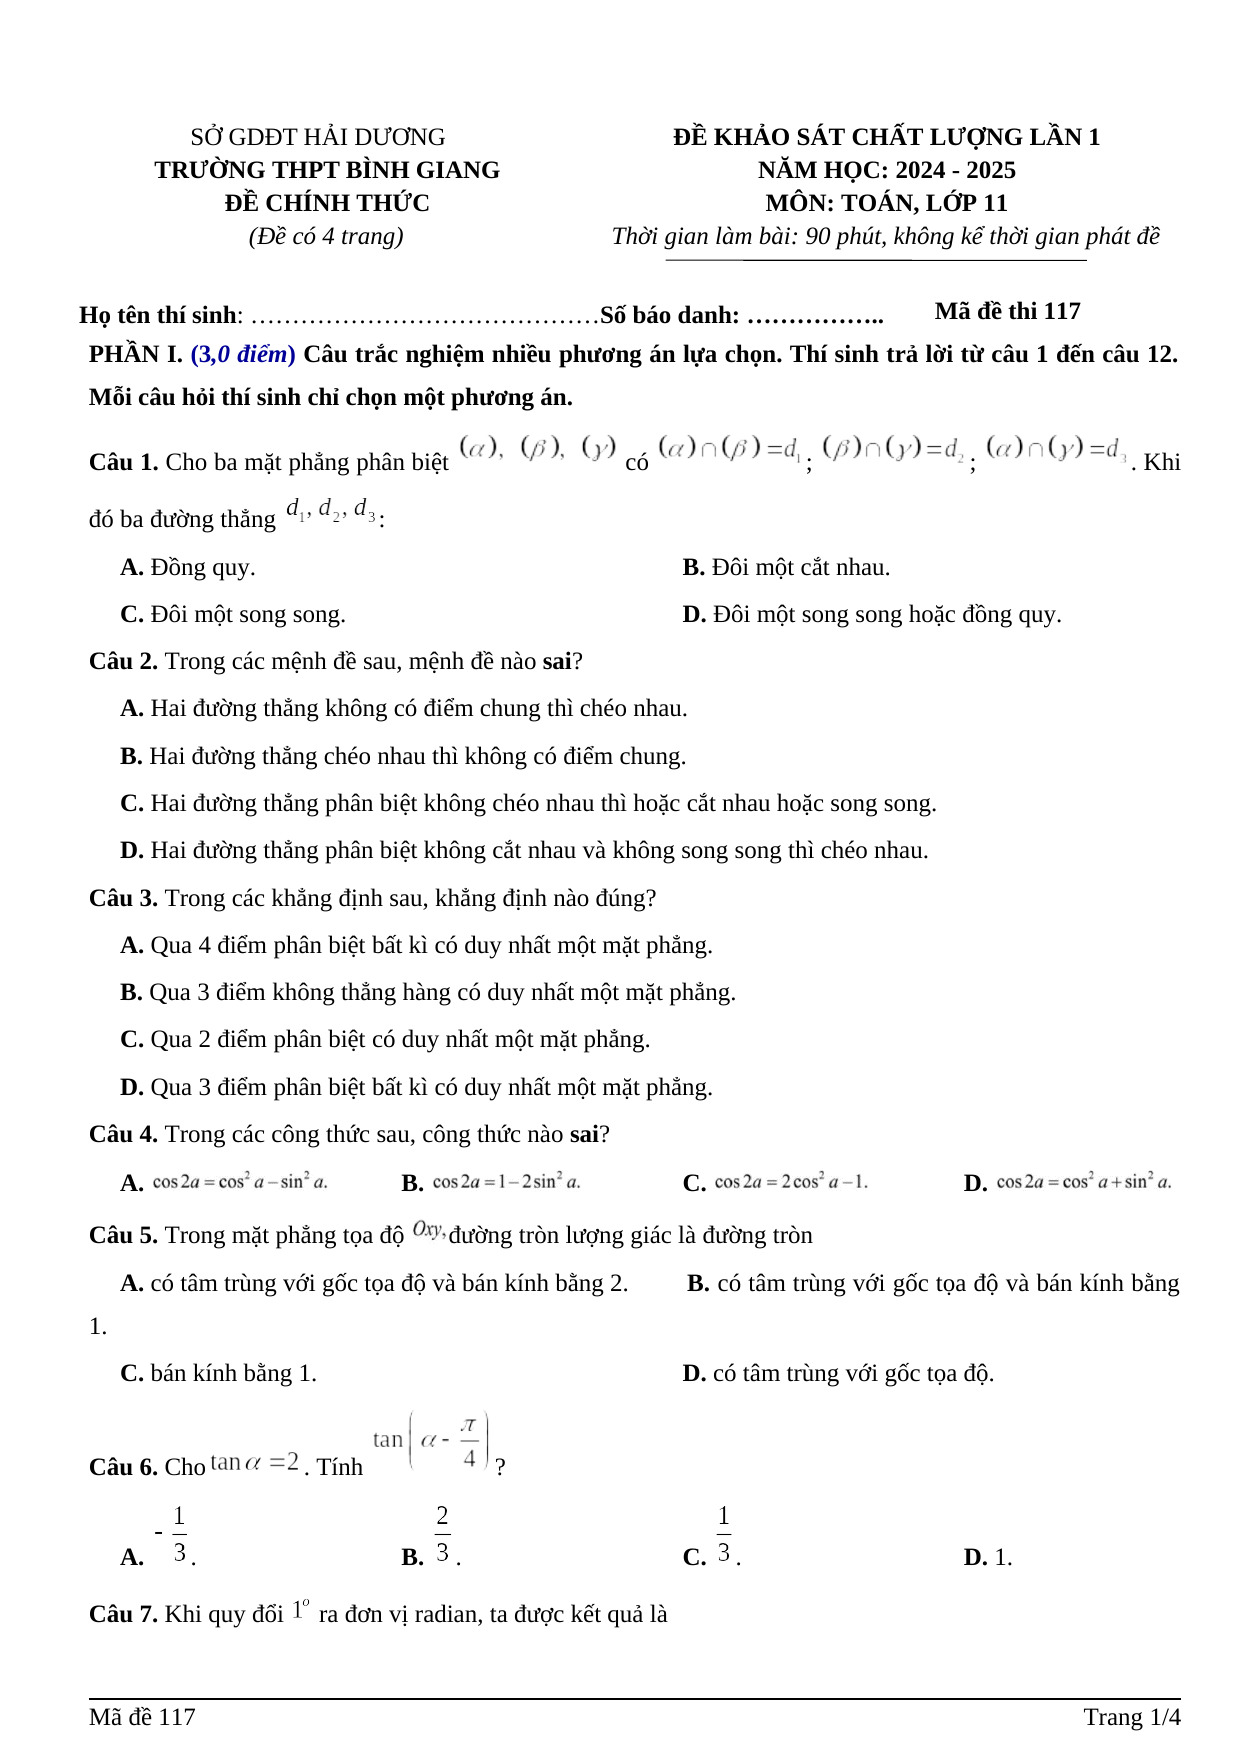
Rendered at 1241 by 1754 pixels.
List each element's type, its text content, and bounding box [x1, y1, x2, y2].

picture [150, 1166, 329, 1192]
text B. Hai đường thẳng chéo nhau thì không có điểm chung. [89, 741, 1181, 769]
text Câu 7. Khi quy đổi ra đơn vị radian, ta được kết quả là [89, 1589, 1181, 1627]
picture [994, 1166, 1173, 1192]
text Câu 1. Cho ba mặt phẳng phân biệt có ; ; . Khi đó ba đường thẳng : [89, 429, 1181, 533]
text PHẦN I. (3,0 điểm) Câu trắc nghiệm nhiều phương án lựa chọn. Thí sinh trả lời từ câu 1 đến câu 12. Mỗi câu hỏi thí sinh chỉ chọn một phương án. [89, 339, 1181, 411]
text A. có tâm trùng với gốc tọa độ và bán kính bằng 2. B. có tâm trùng với gốc tọa độ và bán kính bằng 1. [89, 1268, 1181, 1339]
text C. bán kính bằng 1. D. có tâm trùng với gốc tọa độ. [89, 1358, 1181, 1387]
text A. Qua 4 điểm phân biệt bất kì có duy nhất một mặt phẳng. [89, 930, 1181, 959]
text C. Qua 2 điểm phân biệt có duy nhất một mặt phẳng. [89, 1024, 1181, 1053]
text C. Đôi một song song. D. Đôi một song song hoặc đồng quy. [89, 599, 1181, 628]
text A. . B. . C. . D. 1. [89, 1499, 1181, 1571]
text B. Qua 3 điểm không thẳng hàng có duy nhất một mặt phẳng. [89, 977, 1181, 1006]
table_header SỞ GDĐT HẢI DƯƠNG TRƯỜNG THPT BÌNH GIANG ĐỀ CHÍNH THỨC (Đề có 4 trang) [83, 118, 572, 287]
text C. Hai đường thẳng phân biệt không chéo nhau thì hoặc cắt nhau hoặc song song. [89, 788, 1181, 817]
text A. Đồng quy. B. Đôi một cắt nhau. [89, 552, 1181, 580]
text Câu 6. Cho. Tính ? [89, 1405, 1181, 1481]
text Câu 3. Trong các khẳng định sau, khẳng định nào đúng? [89, 883, 1181, 911]
picture [712, 1166, 870, 1192]
table_header ĐỀ KHẢO SÁT CHẤT LƯỢNG LẦN 1 NĂM HỌC: 2024 - 2025 MÔN: TOÁN, LỚP 11 Thời gian làm bài: 90 phút, không kể thời gian phát đề [572, 118, 1202, 287]
text D. Qua 3 điểm phân biệt bất kì có duy nhất một mặt phẳng. [89, 1072, 1181, 1101]
text Câu 2. Trong các mệnh đề sau, mệnh đề nào sai? [89, 646, 1181, 675]
text A. Hai đường thẳng không có điểm chung thì chéo nhau. [89, 693, 1181, 722]
picture [430, 1166, 583, 1192]
text Câu 4. Trong các công thức sau, công thức nào sai? [89, 1119, 1181, 1148]
table_cell Mã đề thi 117 [908, 287, 1108, 334]
picture [410, 1215, 449, 1244]
text D. Hai đường thẳng phân biệt không cắt nhau và không song song thì chéo nhau. [89, 835, 1181, 864]
text Câu 5. Trong mặt phẳng tọa độ đường tròn lượng giác là đường tròn [89, 1216, 1181, 1249]
table_cell Họ tên thí sinh: ……………………………………Số báo danh: …………….. [68, 287, 908, 334]
